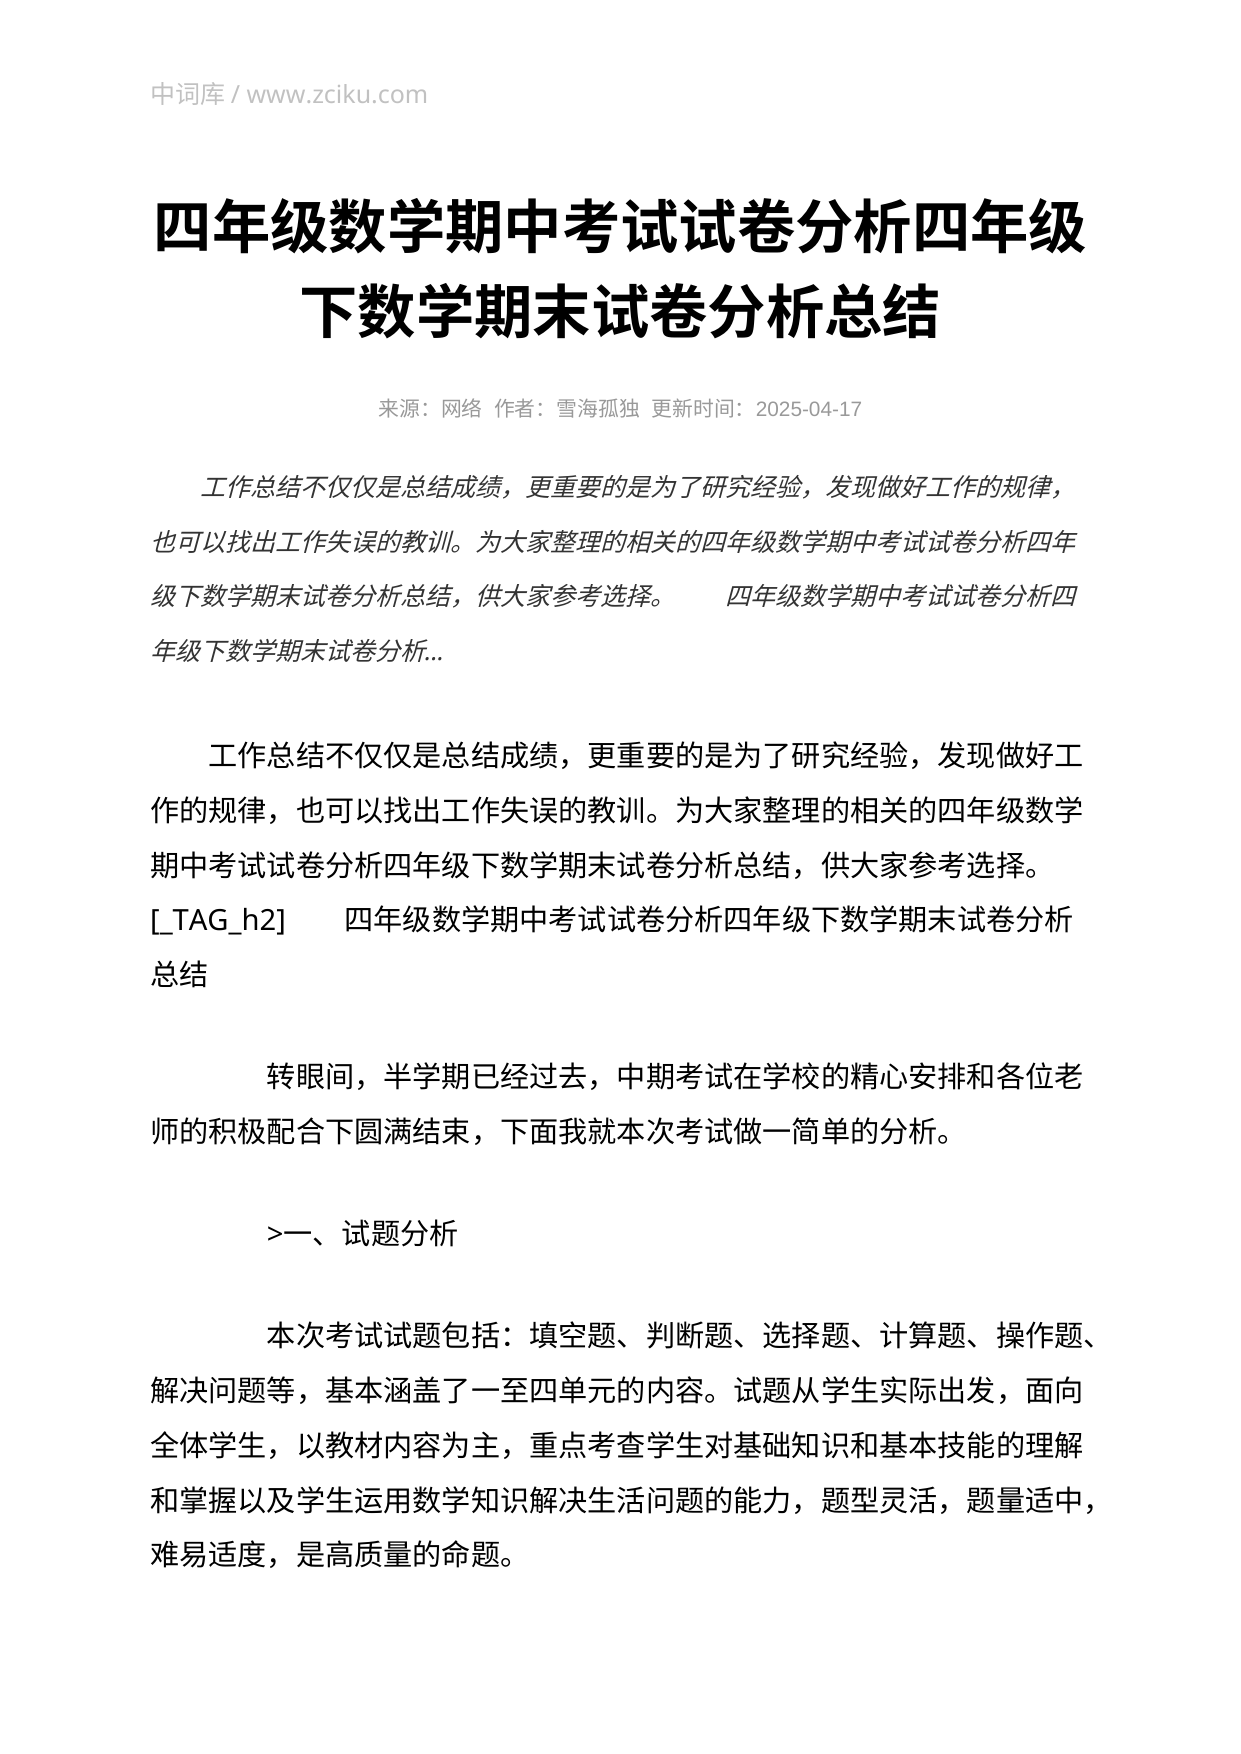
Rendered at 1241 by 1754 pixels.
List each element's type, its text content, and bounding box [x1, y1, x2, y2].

text 本次考试试题包括：填空题、判断题、选择题、计算题、操作题、解决问题等，基本涵盖了一至四单元的内容。试题从学生实际出发，面向全体学生，以教材内容为主，重点考查学生对基础知识和基本技能的理解和掌握以及学生运用数学知识解决生活问题的能力，题型灵活，题量适中，难易适度，是高质量的命题。 [150, 1312, 1090, 1574]
text 工作总结不仅仅是总结成绩，更重要的是为了研究经验，发现做好工作的规律，也可以找出工作失误的教训。为大家整理的相关的四年级数学期中考试试卷分析四年级下数学期末试卷分析总结，供大家参考选择。 四年级数学期中考试试卷分析四年级下数学期末试卷分析... [150, 468, 1090, 667]
text 转眼间，半学期已经过去，中期考试在学校的精心安排和各位老师的积极配合下圆满结束，下面我就本次考试做一简单的分析。 [150, 1054, 1090, 1151]
text 工作总结不仅仅是总结成绩，更重要的是为了研究经验，发现做好工作的规律，也可以找出工作失误的教训。为大家整理的相关的四年级数学期中考试试卷分析四年级下数学期末试卷分析总结，供大家参考选择。[_TAG_h2] 四年级数学期中考试试卷分析四年级下数学期末试卷分析总结 [150, 732, 1090, 994]
text >一、试题分析 [150, 1210, 1090, 1253]
subtitle 四年级数学期中考试试卷分析四年级下数学期末试卷分析总结 [150, 181, 1090, 350]
text 来源：网络 作者：雪海孤独 更新时间：2025-04-17 [150, 397, 1090, 421]
